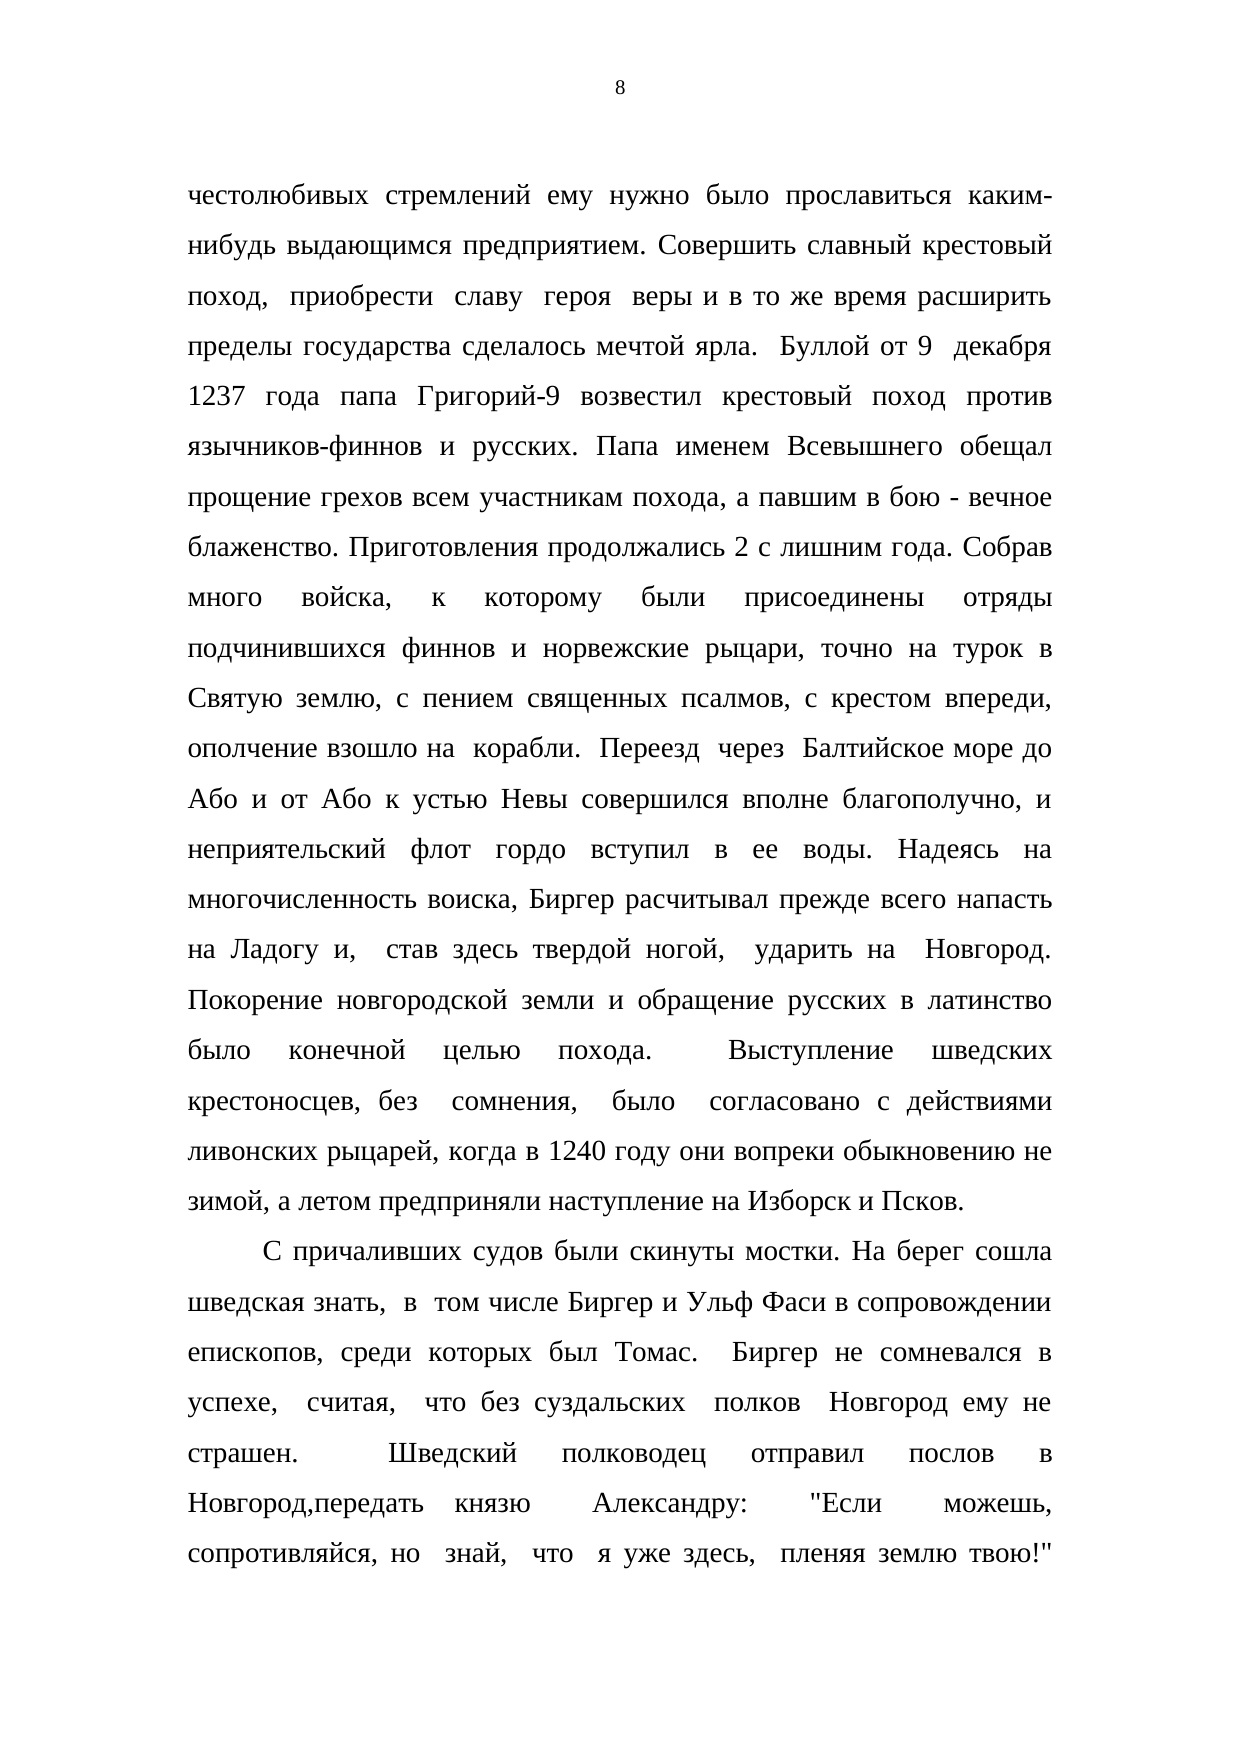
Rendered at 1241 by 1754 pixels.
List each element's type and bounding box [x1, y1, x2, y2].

text [187, 177, 1053, 1217]
text [187, 1234, 1053, 1569]
